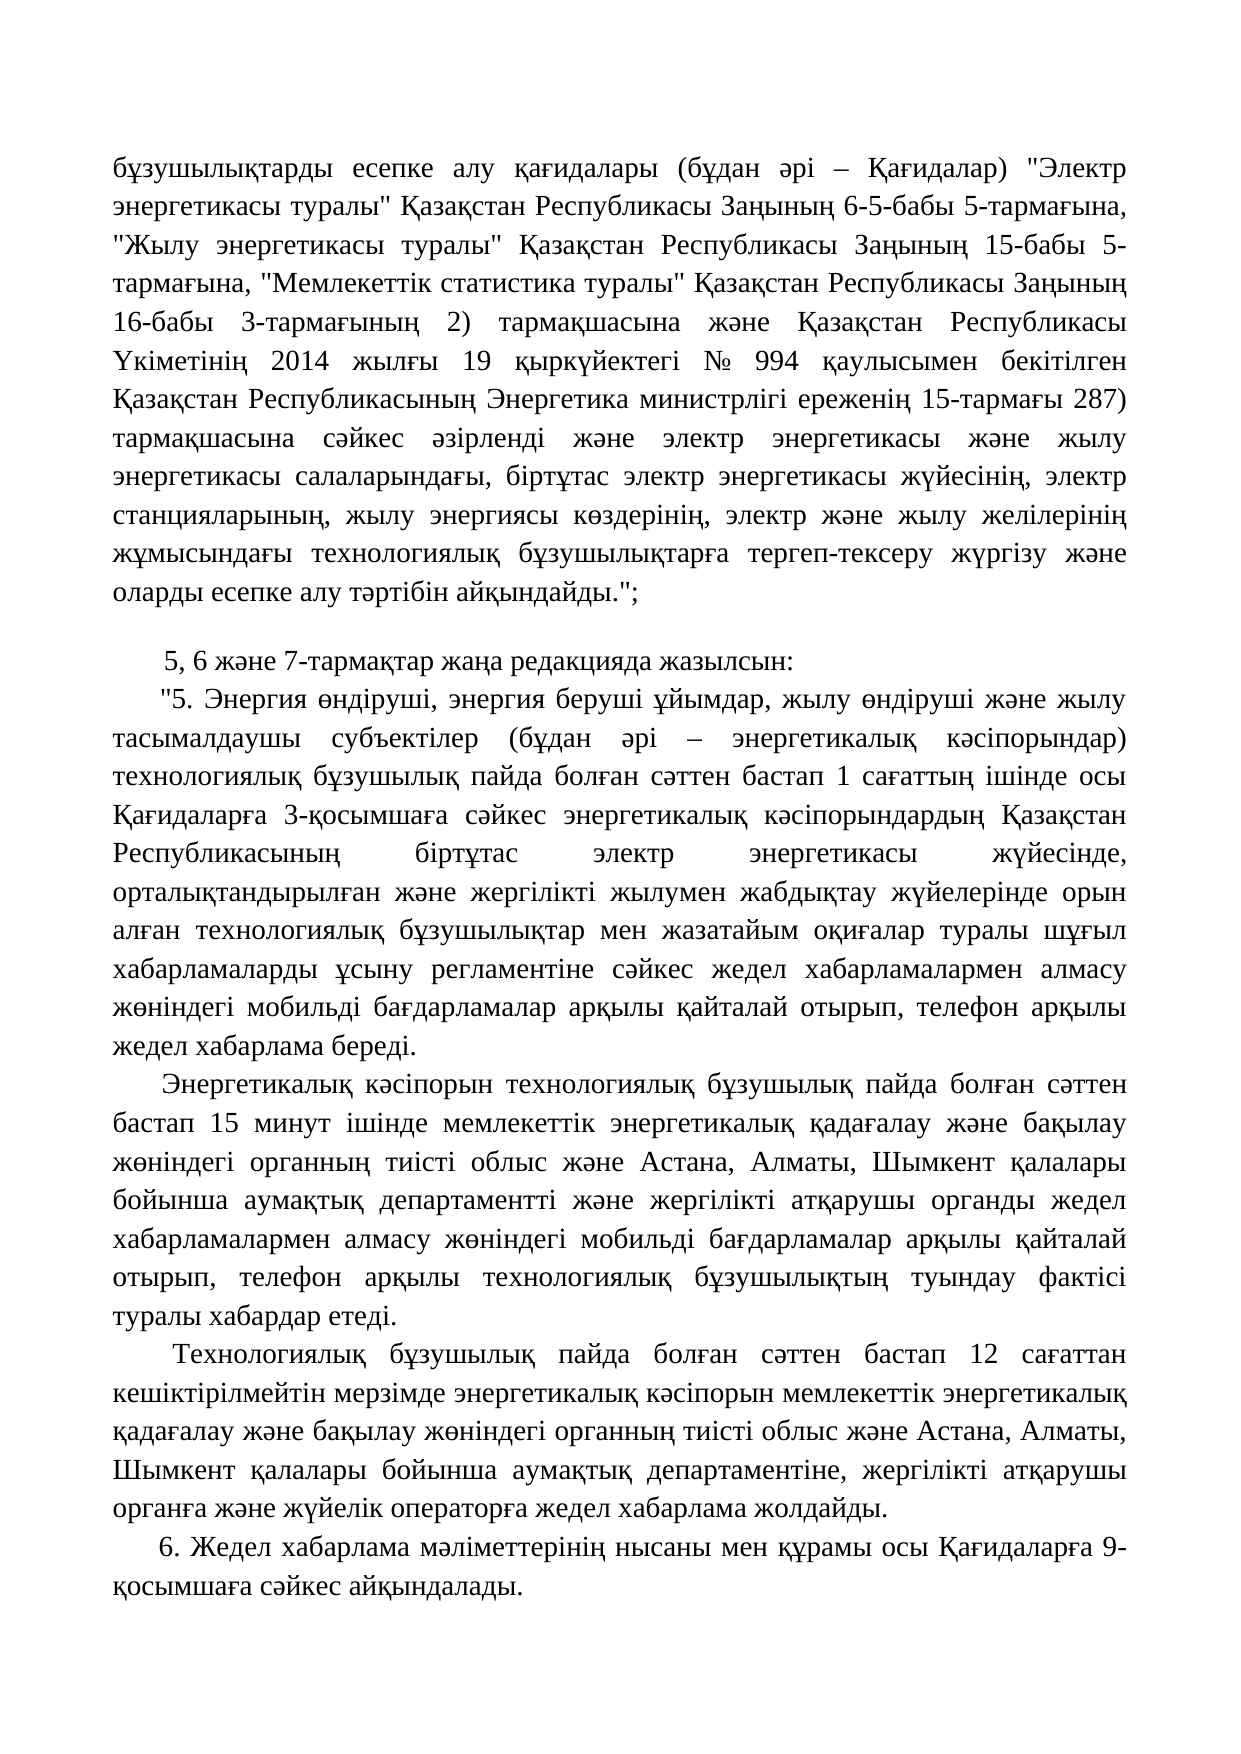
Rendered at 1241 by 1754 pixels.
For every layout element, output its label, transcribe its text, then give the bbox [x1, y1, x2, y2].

text 5, 6 және 7-тармақтар жаңа редакцияда жазылсын: [112, 643, 1128, 676]
text Технологиялық бұзушылық пайда болған сәттен бастап 12 сағаттан кешіктірілмейтін мерзімде энергетикалық кәсіпорын мемлекеттік энергетикалық қадағалау және бақылау жөніндегі органның тиісті облыс және Астана, Алматы, Шымкент қалалары бойынша аумақтық департаментіне, жергілікті атқарушы органға және жүйелік операторға жедел хабарлама жолдайды. [112, 1336, 1128, 1524]
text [112, 150, 1128, 607]
text "5. Энергия өндіруші, энергия беруші ұйымдар, жылу өндіруші және жылу тасымалдаушы субъектілер (бұдан әрі – энергетикалық кәсіпорындар) технологиялық бұзушылық пайда болған сәттен бастап 1 сағаттың ішінде осы Қағидаларға 3-қосымшаға сәйкес энергетикалық кәсіпорындардың Қазақстан Республикасының біртұтас электр энергетикасы жүйесінде, орталықтандырылған және жергілікті жылумен жабдықтау жүйелерінде орын алған технологиялық бұзушылықтар мен жазатайым оқиғалар туралы шұғыл хабарламаларды ұсыну регламентіне сәйкес жедел хабарламалармен алмасу жөніндегі мобильді бағдарламалар арқылы қайталай отырып, телефон арқылы жедел хабарлама береді. [112, 681, 1128, 1062]
text 6. Жедел хабарлама мәліметтерінің нысаны мен құрамы осы Қағидаларға 9-қосымшаға сәйкес айқындалады. [112, 1529, 1128, 1601]
text Энергетикалық кәсіпорын технологиялық бұзушылық пайда болған сәттен бастап 15 минут ішінде мемлекеттік энергетикалық қадағалау және бақылау жөніндегі органның тиісті облыс және Астана, Алматы, Шымкент қалалары бойынша аумақтық департаментті және жергілікті атқарушы органды жедел хабарламалармен алмасу жөніндегі мобильді бағдарламалар арқылы қайталай отырып, телефон арқылы технологиялық бұзушылықтың туындау фактісі туралы хабардар етеді. [112, 1067, 1128, 1331]
